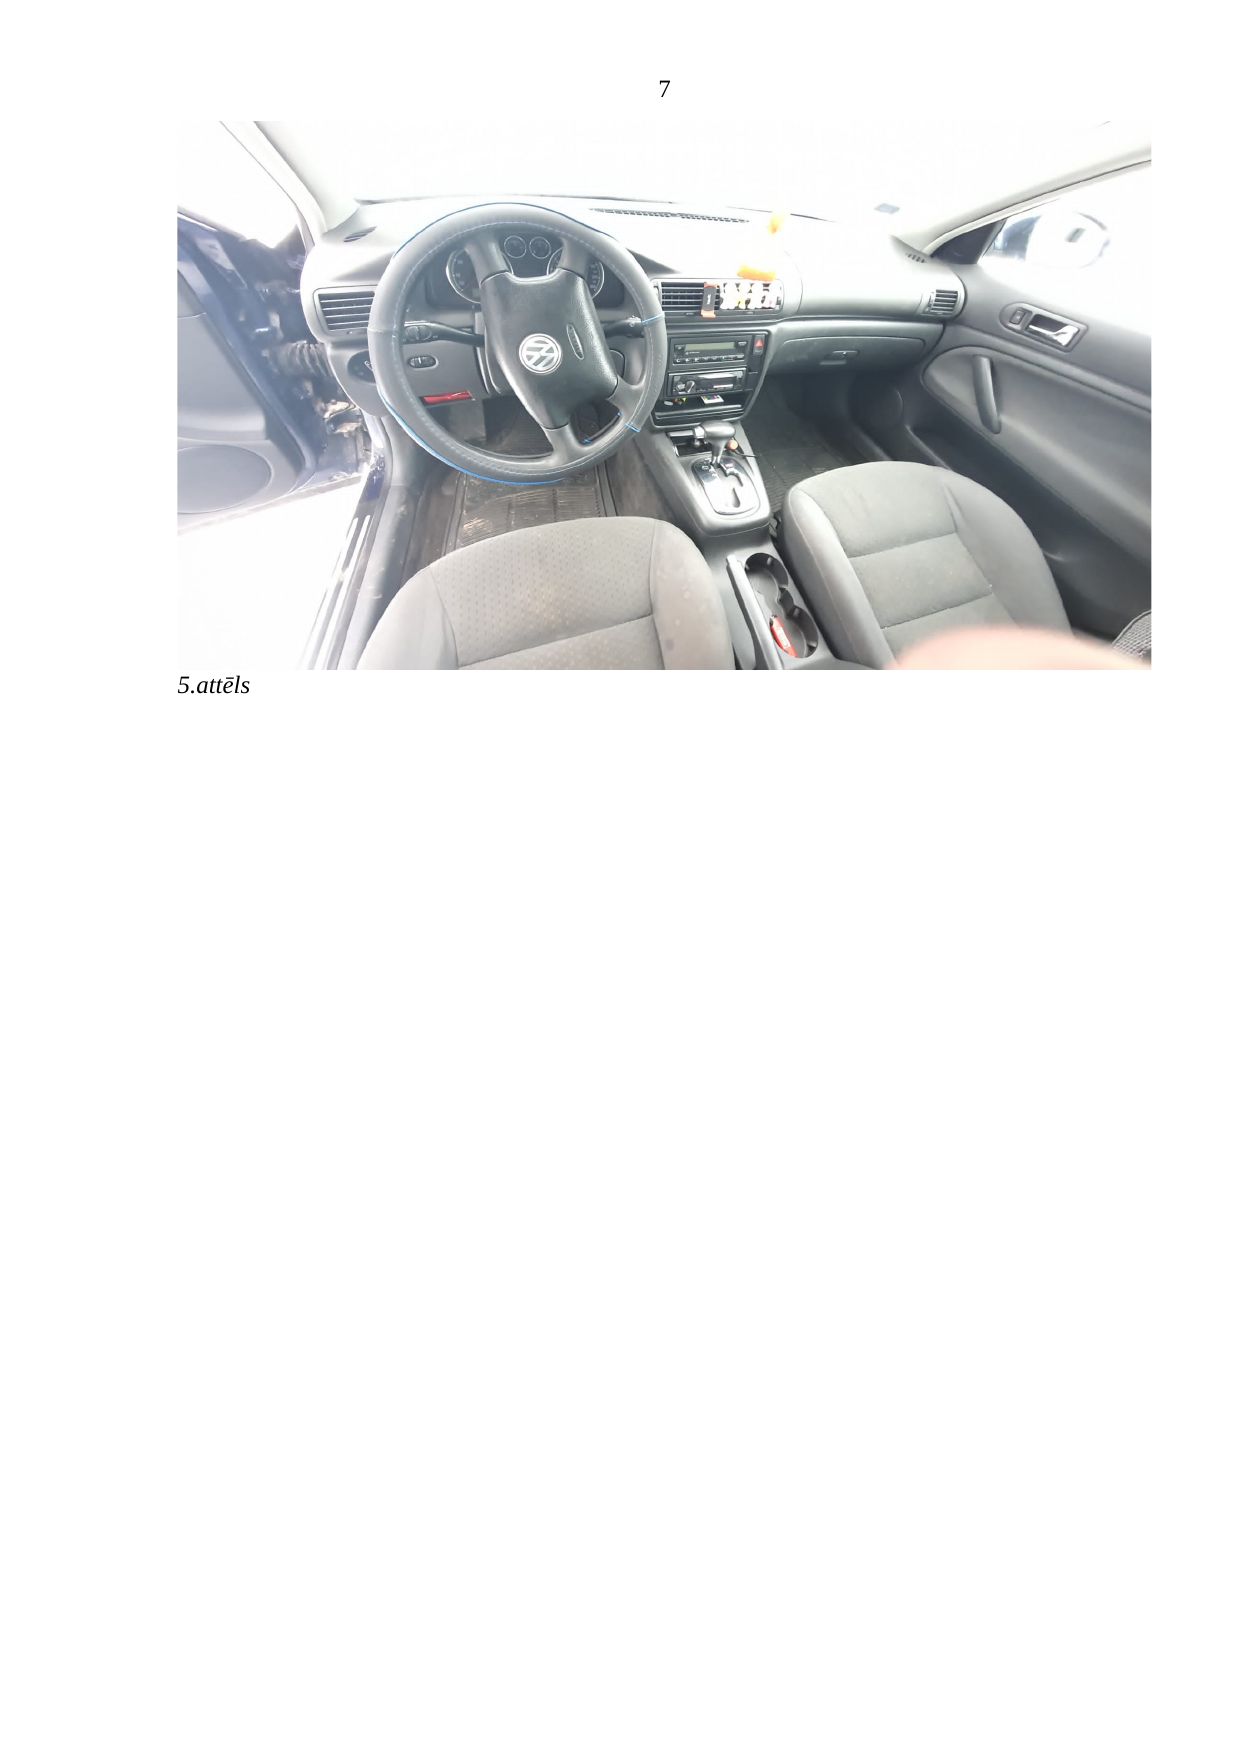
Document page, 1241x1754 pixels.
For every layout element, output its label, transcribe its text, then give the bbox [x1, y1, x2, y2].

text 5.attēls [177, 670, 1152, 699]
picture [177, 121, 1152, 670]
